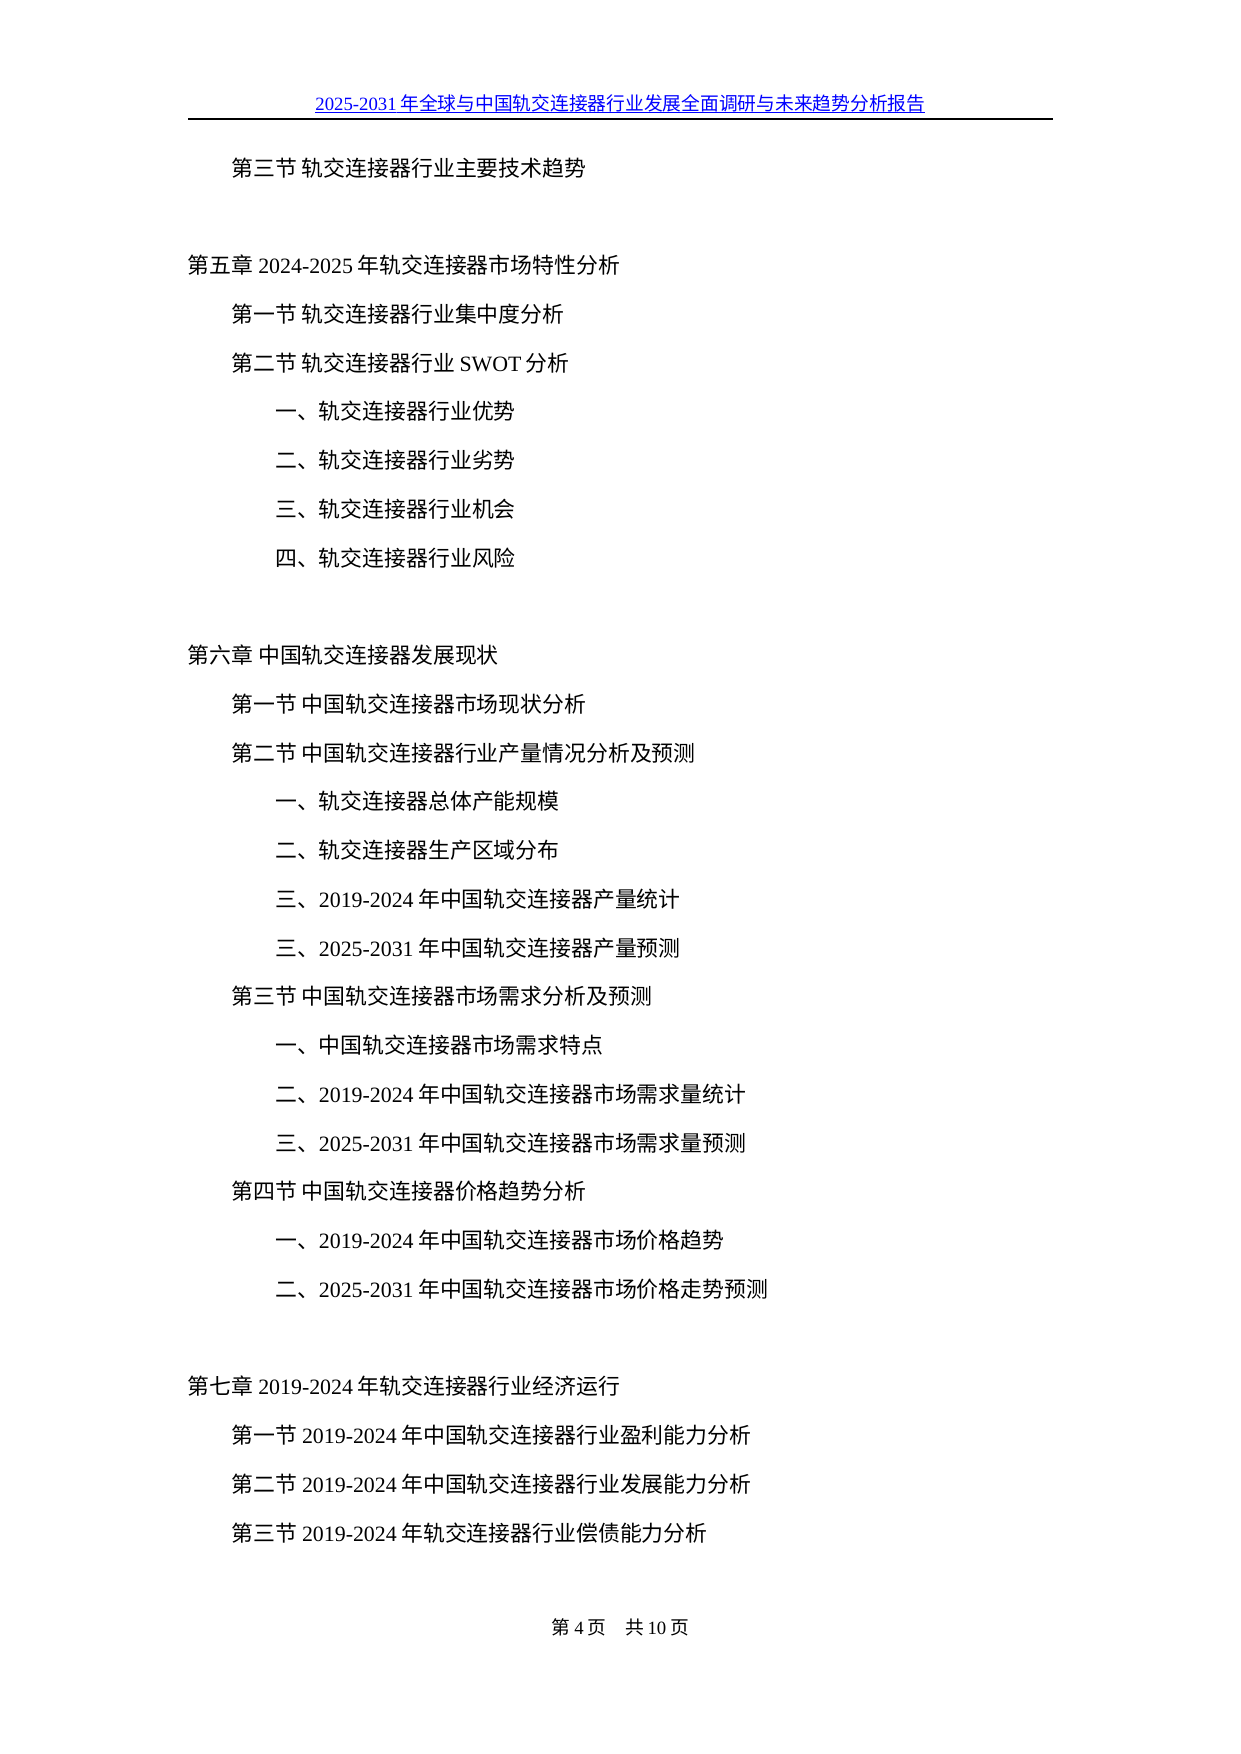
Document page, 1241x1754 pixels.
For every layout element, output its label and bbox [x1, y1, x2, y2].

text [187, 150, 1053, 1548]
